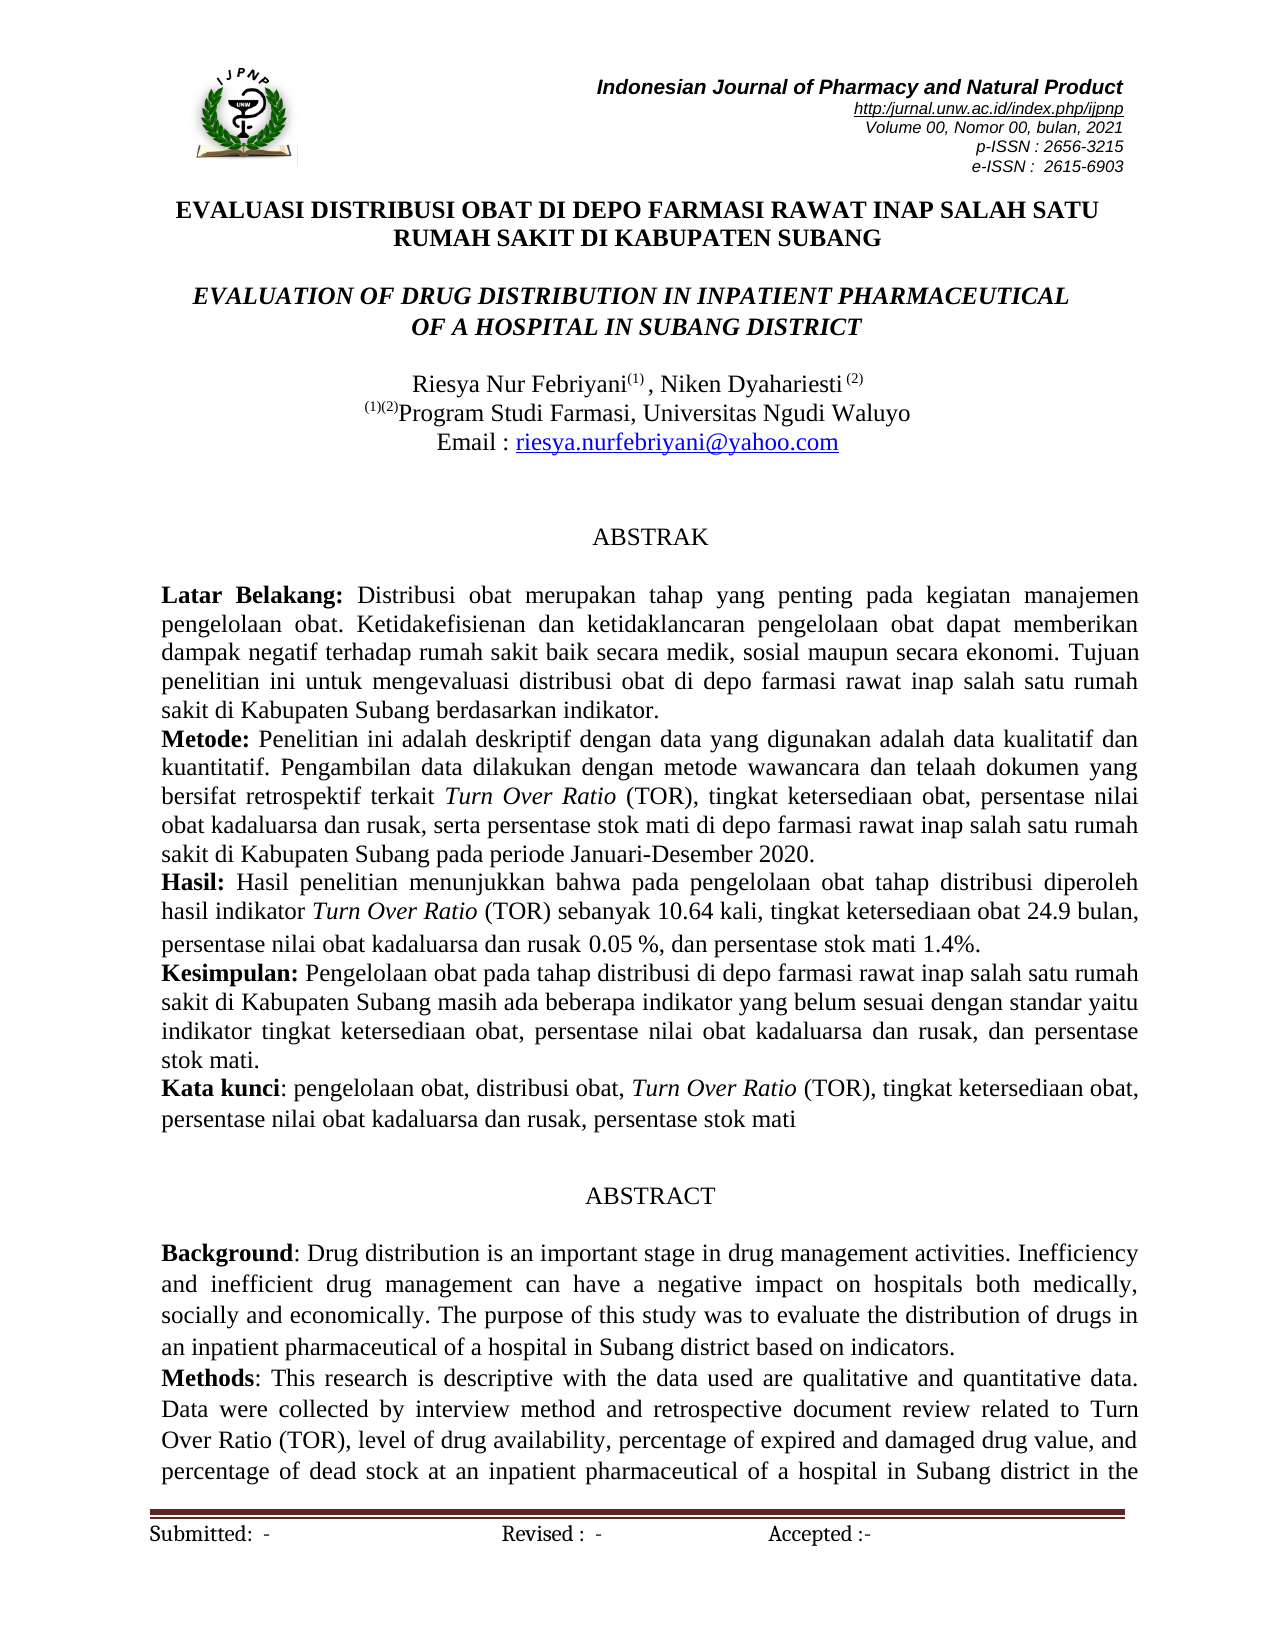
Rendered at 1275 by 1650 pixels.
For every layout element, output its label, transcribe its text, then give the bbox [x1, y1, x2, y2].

picture [187, 63, 300, 167]
text EVALUATION OF DRUG DISTRIBUTION IN INPATIENT PHARMACEUTICAL [150, 281, 1115, 310]
text EVALUASI DISTRIBUSI OBAT DI DEPO FARMASI RAWAT INAP SALAH SATU RUMAH SAKIT DI KABUPATEN SUBANG [150, 195, 1125, 252]
text Riesya Nur Febriyani(1) , Niken Dyahariesti (2) [150, 369, 1125, 398]
table_header ABSTRAK Latar Belakang: Distribusi obat merupakan tahap yang penting pada kegiatan manajemen pengelolaan obat. Ketidakefisienan dan ketidaklancaran pengelolaan obat dapat memberikan dampak negatif terhadap rumah sakit baik secara medik, sosial maupun secara ekonomi. Tujuan penelitian ini untuk mengevaluasi distribusi obat di depo farmasi rawat inap salah satu rumah sakit di Kabupaten Subang berdasarkan indikator. Metode: Penelitian ini adalah deskriptif dengan data yang digunakan adalah data kualitatif dan kuantitatif. Pengambilan data dilakukan dengan metode wawancara dan telaah dokumen yang bersifat retrospektif terkait Turn Over Ratio (TOR), tingkat ketersediaan obat, persentase nilai obat kadaluarsa dan rusak, serta persentase stok mati di depo farmasi rawat inap salah satu rumah sakit di Kabupaten Subang pada periode Januari-Desember 2020. Hasil: Hasil penelitian menunjukkan bahwa pada pengelolaan obat tahap distribusi diperoleh hasil indikator Turn Over Ratio (TOR) sebanyak 10.64 kali, tingkat ketersediaan obat 24.9 bulan, persentase nilai obat kadaluarsa dan rusak 0.05 %, dan persentase stok mati 1.4%. Kesimpulan: Pengelolaan obat pada tahap distribusi di depo farmasi rawat inap salah satu rumah sakit di Kabupaten Subang masih ada beberapa indikator yang belum sesuai dengan standar yaitu indikator tingkat ketersediaan obat, persentase nilai obat kadaluarsa dan rusak, dan persentase stok mati. Kata kunci: pengelolaan obat, distribusi obat, Turn Over Ratio (TOR), tingkat ketersediaan obat, persentase nilai obat kadaluarsa dan rusak, persentase stok mati [150, 523, 1151, 1181]
text Email : riesya.nurfebriyani@yahoo.com [150, 427, 1125, 456]
text OF A HOSPITAL IN SUBANG DISTRICT [150, 312, 1125, 341]
text (1)(2)Program Studi Farmasi, Universitas Ngudi Waluyo [150, 398, 1125, 427]
